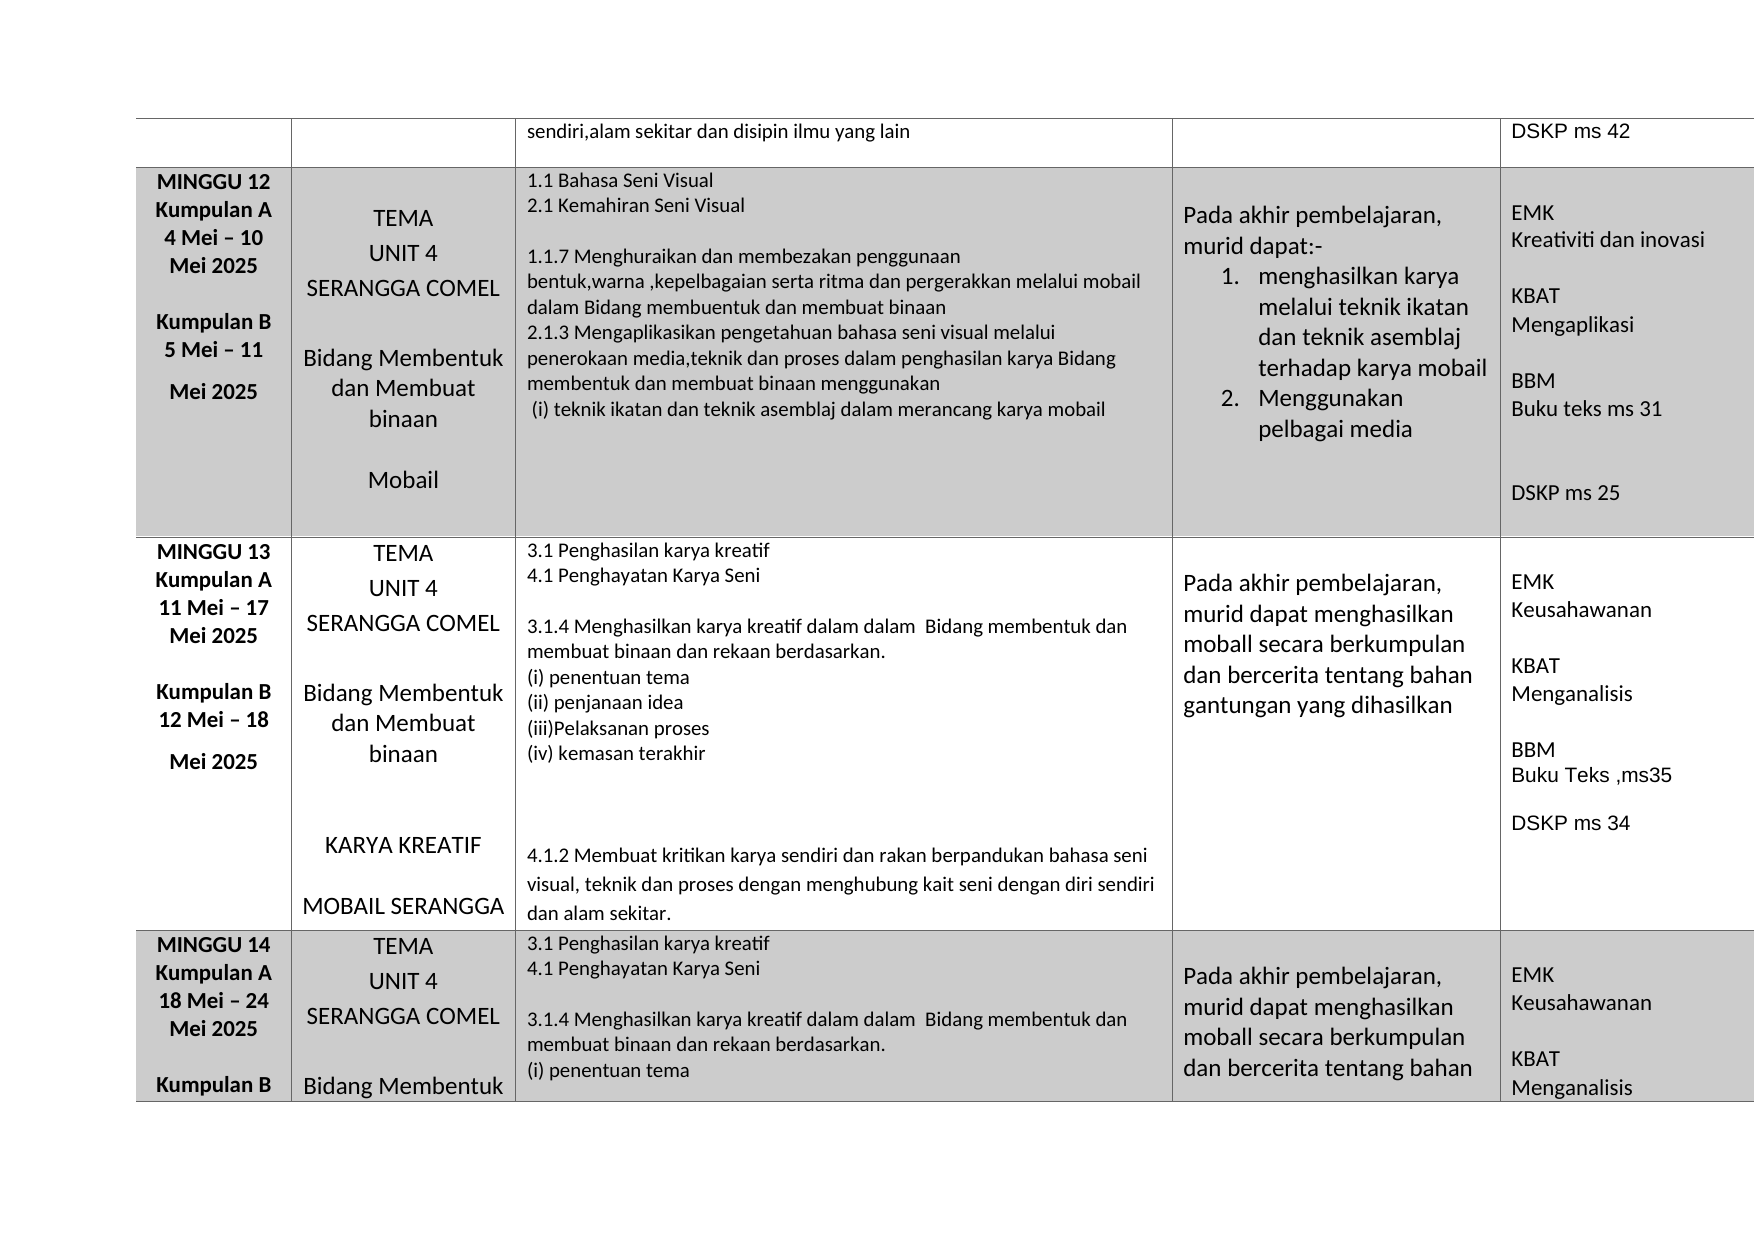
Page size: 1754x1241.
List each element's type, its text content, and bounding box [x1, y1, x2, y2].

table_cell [1501, 119, 1754, 167]
table_cell MINGGU 12 Kumpulan A 4 Mei – 10 Mei 2025 Kumpulan B 5 Mei – 11 Mei 2025 [136, 168, 291, 536]
table_cell EMK Keusahawanan KBAT Menganalisis BBM Buku Teks ,ms35 DSKP ms 34 [1501, 538, 1754, 929]
table_cell 1.1 Bahasa Seni Visual 2.1 Kemahiran Seni Visual 1.1.7 Menghuraikan dan membezakan penggunaan bentuk,warna ,kepelbagaian serta ritma dan pergerakkan melalui mobail dalam Bidang membuentuk dan membuat binaan 2.1.3 Mengaplikasikan pengetahuan bahasa seni visual melalui penerokaan media,teknik dan proses dalam penghasilan karya Bidang membentuk dan membuat binaan menggunakan (i) teknik ikatan dan teknik asemblaj dalam merancang karya mobail [516, 168, 1172, 536]
table_cell MINGGU 13 Kumpulan A 11 Mei – 17 Mei 2025 Kumpulan B 12 Mei – 18 Mei 2025 [136, 538, 291, 929]
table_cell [136, 119, 291, 167]
table_cell Pada akhir pembelajaran, murid dapat menghasilkan moball secara berkumpulan dan bercerita tentang bahan gantungan yang dihasilkan [1173, 538, 1500, 929]
table_cell Pada akhir pembelajaran, murid dapat:- menghasilkan karya melalui teknik ikatan dan teknik asemblaj terhadap karya mobail Menggunakan pelbagai media [1173, 168, 1500, 536]
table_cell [292, 119, 515, 167]
table_cell EMK Kreativiti dan inovasi KBAT Mengaplikasi BBM Buku teks ms 31 DSKP ms 25 [1501, 168, 1754, 536]
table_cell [1173, 931, 1500, 1101]
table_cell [1173, 119, 1500, 167]
table_cell TEMA UNIT 4 SERANGGA COMEL Bidang Membentuk dan Membuat binaan Mobail [292, 168, 515, 536]
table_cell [136, 931, 291, 1101]
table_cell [516, 119, 1172, 167]
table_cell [1501, 931, 1754, 1101]
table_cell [516, 931, 1172, 1101]
table_cell TEMA UNIT 4 SERANGGA COMEL Bidang Membentuk dan Membuat binaan KARYA KREATIF MOBAIL SERANGGA [292, 538, 515, 929]
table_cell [292, 931, 515, 1101]
